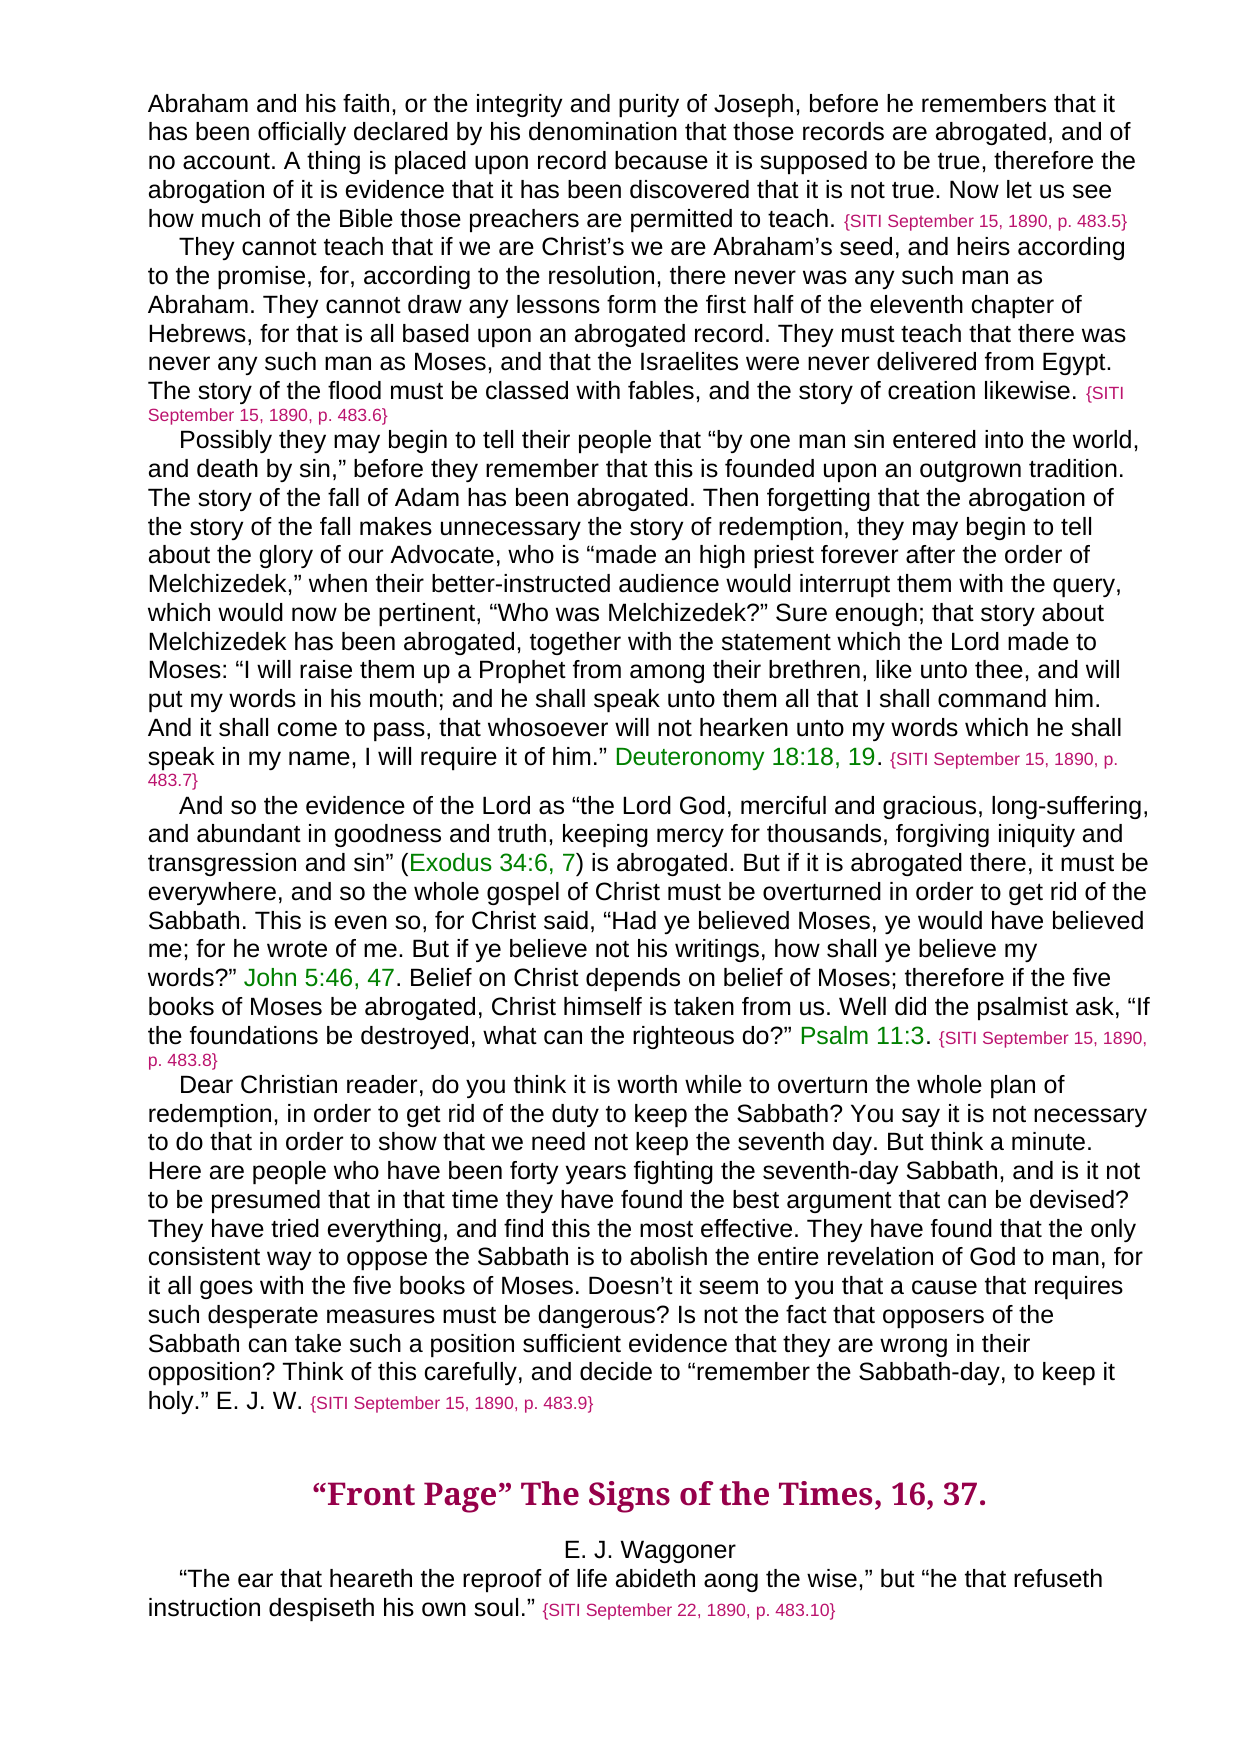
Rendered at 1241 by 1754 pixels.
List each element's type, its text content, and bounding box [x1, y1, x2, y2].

text E. J. Waggoner [148, 1536, 1152, 1564]
text “Front Page” The Signs of the Times, 16, 37. [148, 1468, 1152, 1515]
text They cannot teach that if we are Christ’s we are Abraham’s seed, and heirs according to the promise, for, according to the resolution, there never was any such man as Abraham. They cannot draw any lessons form the first half of the eleventh chapter of Hebrews, for that is all based upon an abrogated record. They must teach that there was never any such man as Moses, and that the Israelites were never delivered from Egypt. The story of the flood must be classed with fables, and the story of creation likewise. {SITI September 15, 1890, p. 483.6} [148, 232, 1152, 425]
text Dear Christian reader, do you think it is worth while to overturn the whole plan of redemption, in order to get rid of the duty to keep the Sabbath? You say it is not necessary to do that in order to show that we need not keep the seventh day. But think a minute. Here are people who have been forty years fighting the seventh-day Sabbath, and is it not to be presumed that in that time they have found the best argument that can be devised? They have tried everything, and find this the most effective. They have found that the only consistent way to oppose the Sabbath is to abolish the entire revelation of God to man, for it all goes with the five books of Moses. Doesn’t it seem to you that a cause that requires such desperate measures must be dangerous? Is not the fact that opposers of the Sabbath can take such a position sufficient evidence that they are wrong in their opposition? Think of this carefully, and decide to “remember the Sabbath-day, to keep it holy.” E. J. W. {SITI September 15, 1890, p. 483.9} [148, 1070, 1152, 1415]
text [148, 88, 1152, 232]
text “The ear that heareth the reproof of life abideth aong the wise,” but “he that refuseth instruction despiseth his own soul.” {SITI September 22, 1890, p. 483.10} [148, 1564, 1152, 1622]
text And so the evidence of the Lord as “the Lord God, merciful and gracious, long-suffering, and abundant in goodness and truth, keeping mercy for thousands, forgiving iniquity and transgression and sin” (Exodus 34:6, 7) is abrogated. But if it is abrogated there, it must be everywhere, and so the whole gospel of Christ must be overturned in order to get rid of the Sabbath. This is even so, for Christ said, “Had ye believed Moses, ye would have believed me; for he wrote of me. But if ye believe not his writings, how shall ye believe my words?” John 5:46, 47. Belief on Christ depends on belief of Moses; therefore if the five books of Moses be abrogated, Christ himself is taken from us. Well did the psalmist ask, “If the foundations be destroyed, what can the righteous do?” Psalm 11:3. {SITI September 15, 1890, p. 483.8} [148, 791, 1152, 1070]
text Possibly they may begin to tell their people that “by one man sin entered into the world, and death by sin,” before they remember that this is founded upon an outgrown tradition. The story of the fall of Adam has been abrogated. Then forgetting that the abrogation of the story of the fall makes unnecessary the story of redemption, they may begin to tell about the glory of our Advocate, who is “made an high priest forever after the order of Melchizedek,” when their better-instructed audience would interrupt them with the query, which would now be pertinent, “Who was Melchizedek?” Sure enough; that story about Melchizedek has been abrogated, together with the statement which the Lord made to Moses: “I will raise them up a Prophet from among their brethren, like unto thee, and will put my words in his mouth; and he shall speak unto them all that I shall command him. And it shall come to pass, that whosoever will not hearken unto my words which he shall speak in my name, I will require it of him.” Deuteronomy 18:18, 19. {SITI September 15, 1890, p. 483.7} [148, 425, 1152, 791]
